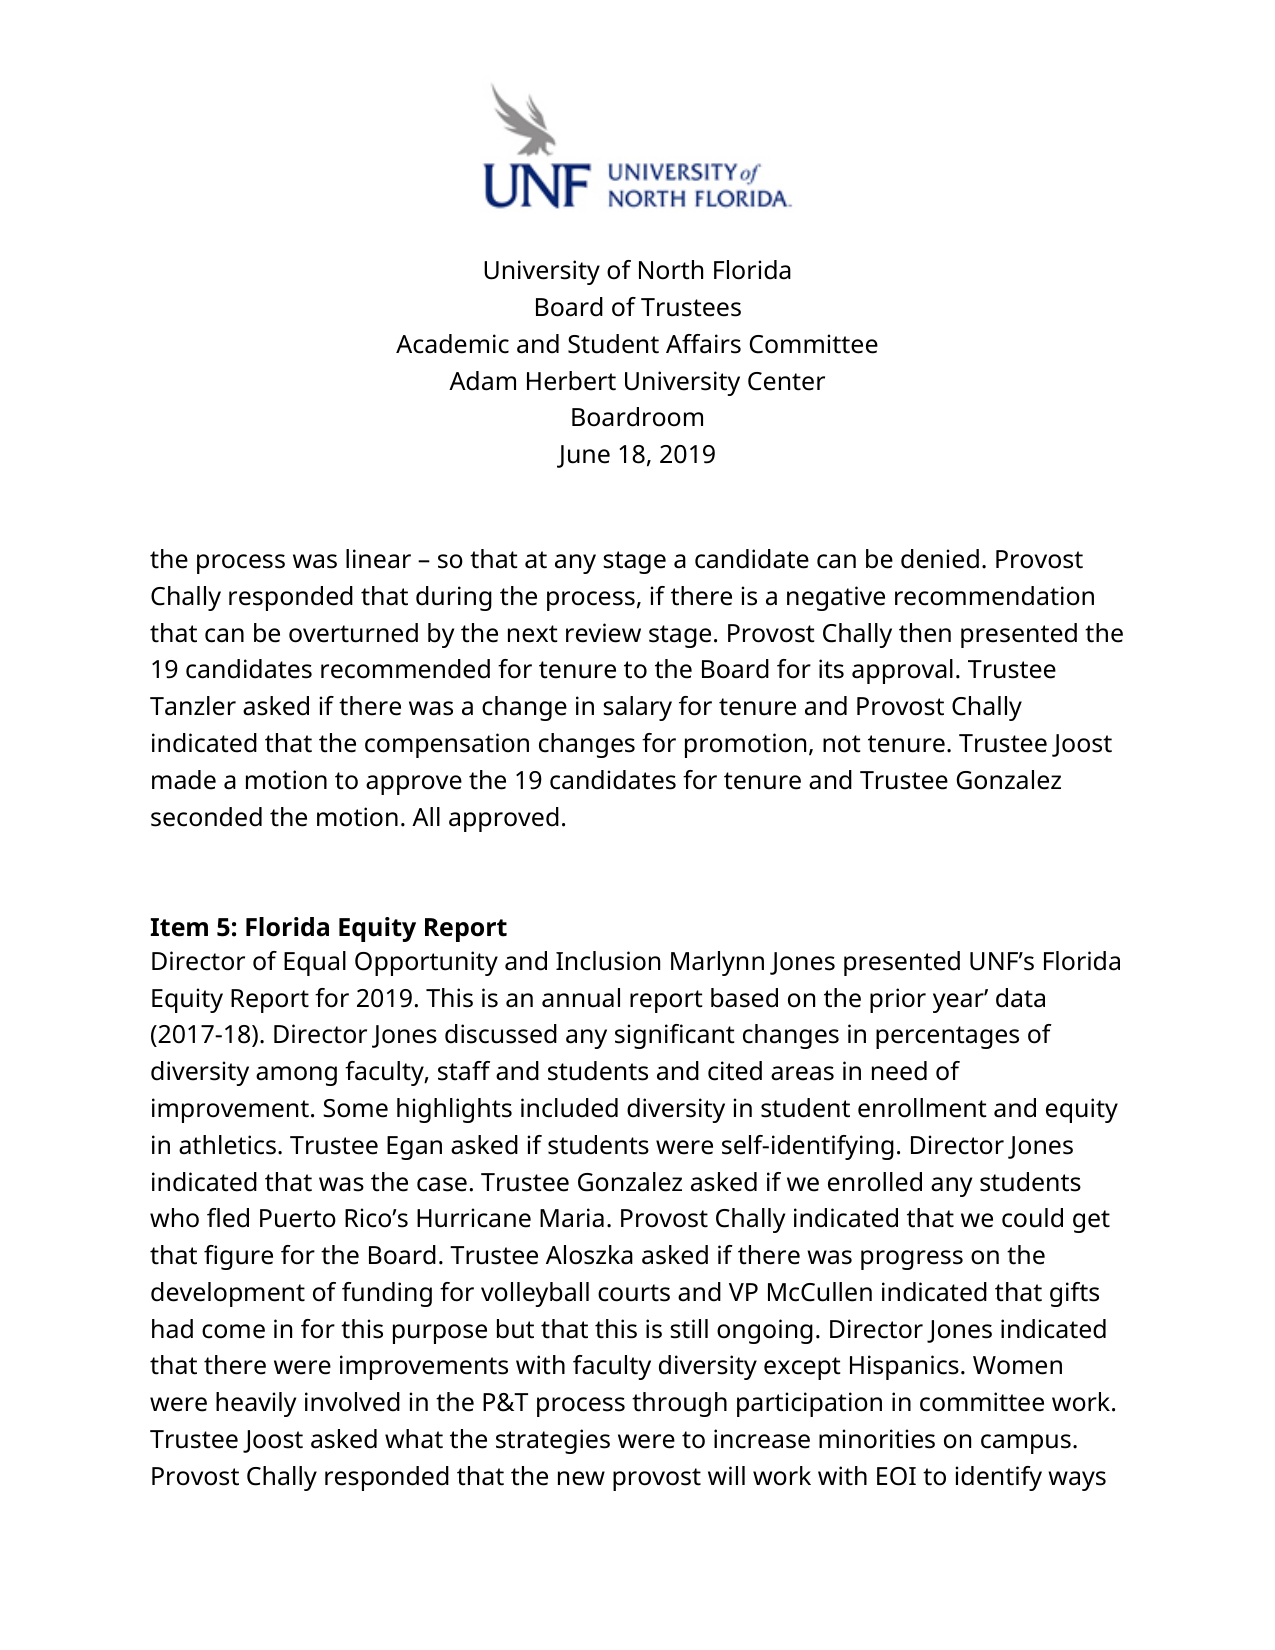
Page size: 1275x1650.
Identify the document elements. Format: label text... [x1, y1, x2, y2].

text The tenure dossier is the basis of the review therefore the tenure decision must be based on whatever is included in the dossier. Trustee Hyde asked whether a candidate who is denied still has access to representation and Karen Stone indicated that is correct, they have the grievance procedure. If the tenure process included procedural deficiencies, those can be grieved. Trustee McElroy asked if the process was linear – so that at any stage a candidate can be denied. Provost Chally responded that during the process, if there is a negative recommendation that can be overturned by the next review stage. Provost Chally then presented the 19 candidates recommended for tenure to the Board for its approval. Trustee Tanzler asked if there was a change in salary for tenure and Provost Chally indicated that the compensation changes for promotion, not tenure. Trustee Joost made a motion to approve the 19 candidates for tenure and Trustee Gonzalez seconded the motion. All approved. [150, 542, 1125, 833]
picture [468, 75, 807, 219]
subtitle Item 5: Florida Equity Report [150, 909, 1125, 943]
text Director of Equal Opportunity and Inclusion Marlynn Jones presented UNF’s Florida Equity Report for 2019. This is an annual report based on the prior year’ data (2017-18). Director Jones discussed any significant changes in percentages of diversity among faculty, staff and students and cited areas in need of improvement. Some highlights included diversity in student enrollment and equity in athletics. Trustee Egan asked if students were self-identifying. Director Jones indicated that was the case. Trustee Gonzalez asked if we enrolled any students who fled Puerto Rico’s Hurricane Maria. Provost Chally indicated that we could get that figure for the Board. Trustee Aloszka asked if there was progress on the development of funding for volleyball courts and VP McCullen indicated that gifts had come in for this purpose but that this is still ongoing. Director Jones indicated that there were improvements with faculty diversity except Hispanics. Women were heavily involved in the P&T process through participation in committee work. Trustee Joost asked what the strategies were to increase minorities on campus. Provost Chally responded that the new provost will work with EOI to identify ways to recruit minority faculty. Trustee Fenner responded that the Commission on Diversity and Inclusion has established an action agenda to tackle recruitment and retention of minority faculty. [150, 943, 1125, 1492]
